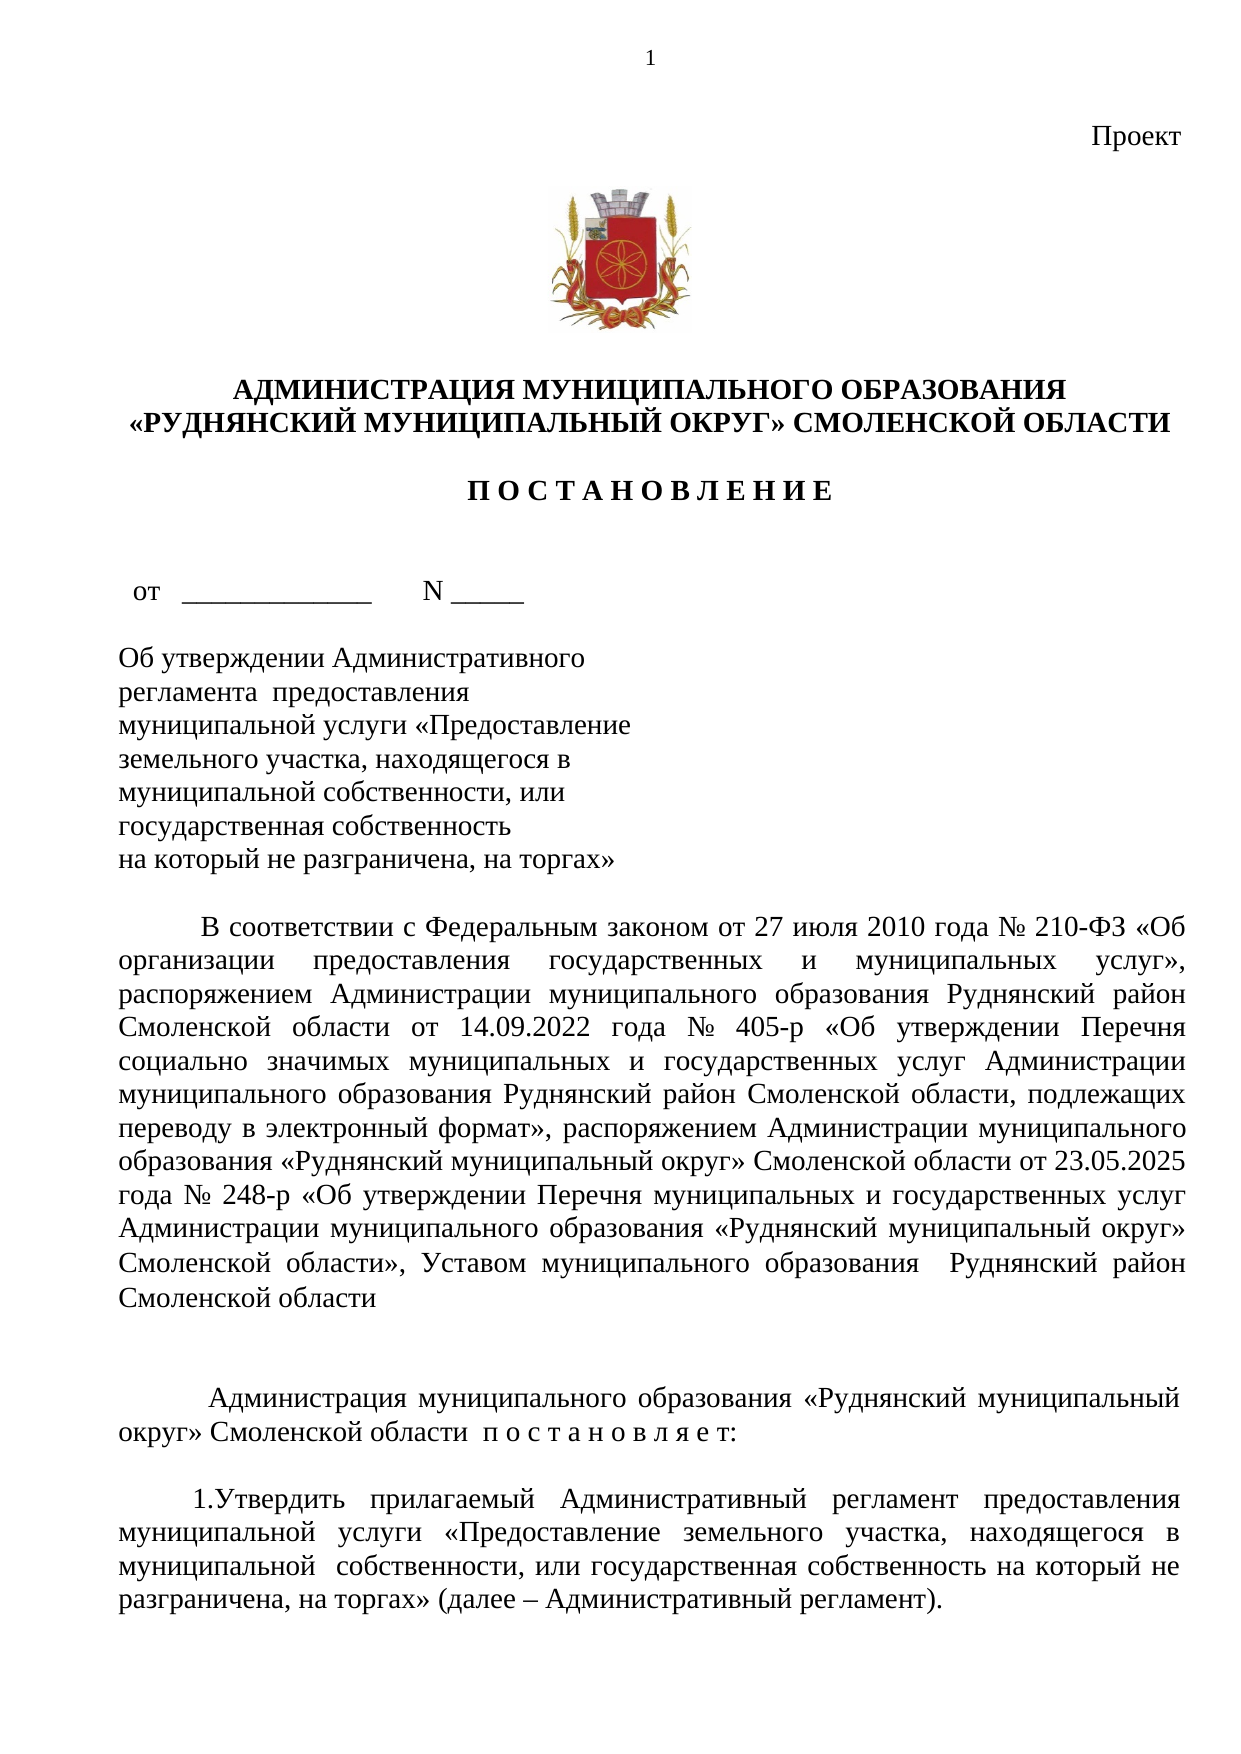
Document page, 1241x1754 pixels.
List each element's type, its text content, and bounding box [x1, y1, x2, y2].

picture [547, 186, 692, 333]
text П О С Т А Н О В Л Е Н И Е [118, 473, 1181, 506]
title 1.Утвердить прилагаемый Административный регламент предоставления муниципальной услуги «Предоставление земельного участка, находящегося в муниципальной собственности, или государственная собственность на который не разграничена, на торгах» (далее – Административный регламент). [118, 1481, 1181, 1615]
text «РУДНЯНСКИЙ МУНИЦИПАЛЬНЫЙ ОКРУГ» СМОЛЕНСКОЙ ОБЛАСТИ [118, 406, 1181, 439]
text от _____________ N _____ [118, 573, 1181, 607]
text Администрация муниципального образования «Руднянский муниципальный округ» Смоленской области п о с т а н о в л я е т: [118, 1380, 1181, 1447]
table_header Об утверждении Административного регламента предоставления муниципальной услуги «Предоставление земельного участка, находящегося в муниципальной собственности, или государственная собственность на который не разграничена, на торгах» [107, 640, 694, 875]
text АДМИНИСТРАЦИЯ МУНИЦИПАЛЬНОГО ОБРАЗОВАНИЯ [118, 372, 1181, 406]
text Проект [118, 118, 1181, 152]
title В соответствии с Федеральным законом от 27 июля 2010 года № 210-ФЗ «Об организации предоставления государственных и муниципальных услуг», распоряжением Администрации муниципального образования Руднянский район Смоленской области от 14.09.2022 года № 405-р «Об утверждении Перечня социально значимых муниципальных и государственных услуг Администрации муниципального образования Руднянский район Смоленской области, подлежащих переводу в электронный формат», распоряжением Администрации муниципального образования «Руднянский муниципальный округ» Смоленской области от 23.05.2025 года № 248-р «Об утверждении Перечня муниципальных и государственных услуг Администрации муниципального образования «Руднянский муниципальный округ» Смоленской области», Уставом муниципального образования Руднянский район Смоленской области [118, 909, 1187, 1313]
